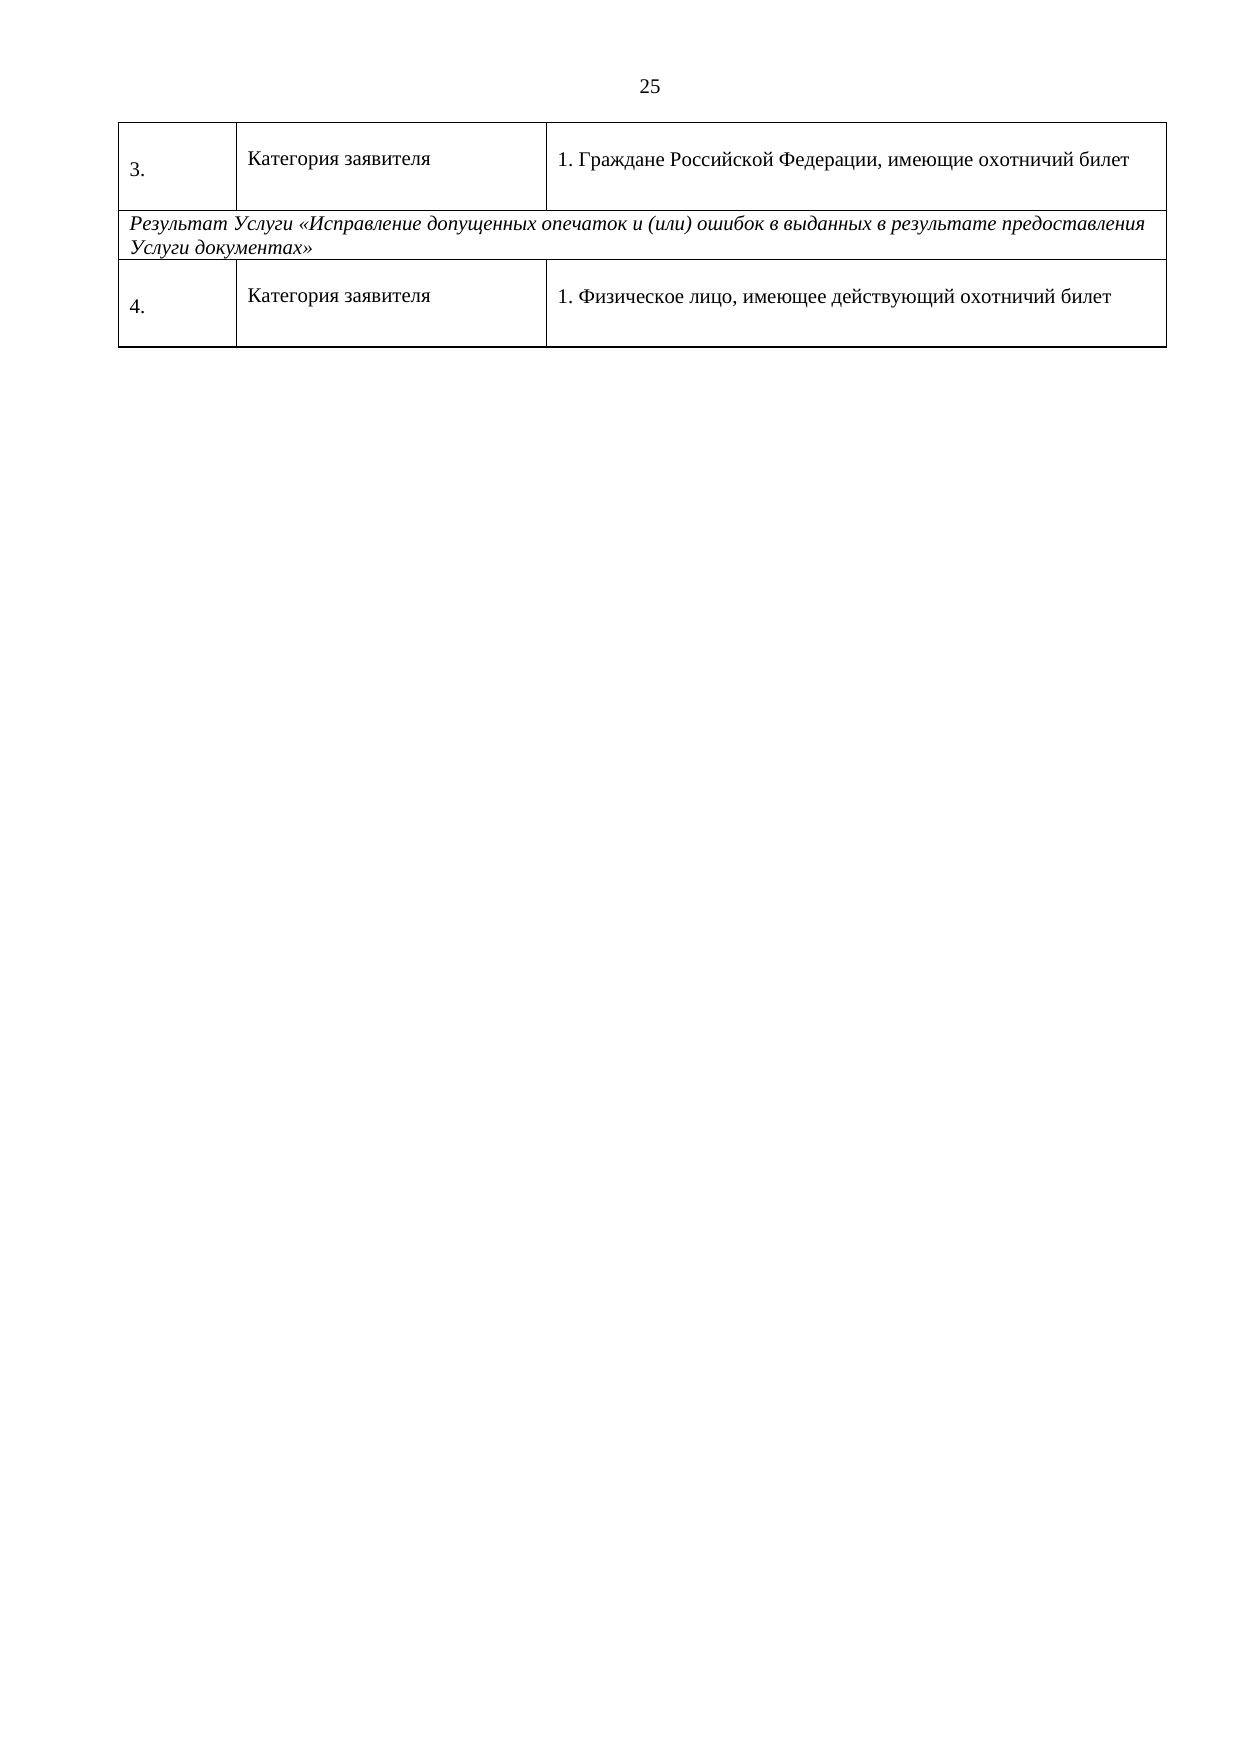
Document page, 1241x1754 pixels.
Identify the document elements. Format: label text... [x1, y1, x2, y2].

table_cell Результат Услуги «Исправление допущенных опечаток и (или) ошибок в выданных в результате предоставления Услуги документах» [119, 211, 1166, 259]
table_cell [119, 260, 236, 346]
table_cell 1. Граждане Российской Федерации, имеющие охотничий билет [547, 123, 1166, 209]
table_cell 1. Физическое лицо, имеющее действующий охотничий билет [547, 260, 1166, 346]
table_cell Категория заявителя [237, 260, 546, 346]
table_cell Категория заявителя [237, 123, 546, 209]
table_cell [119, 123, 236, 209]
